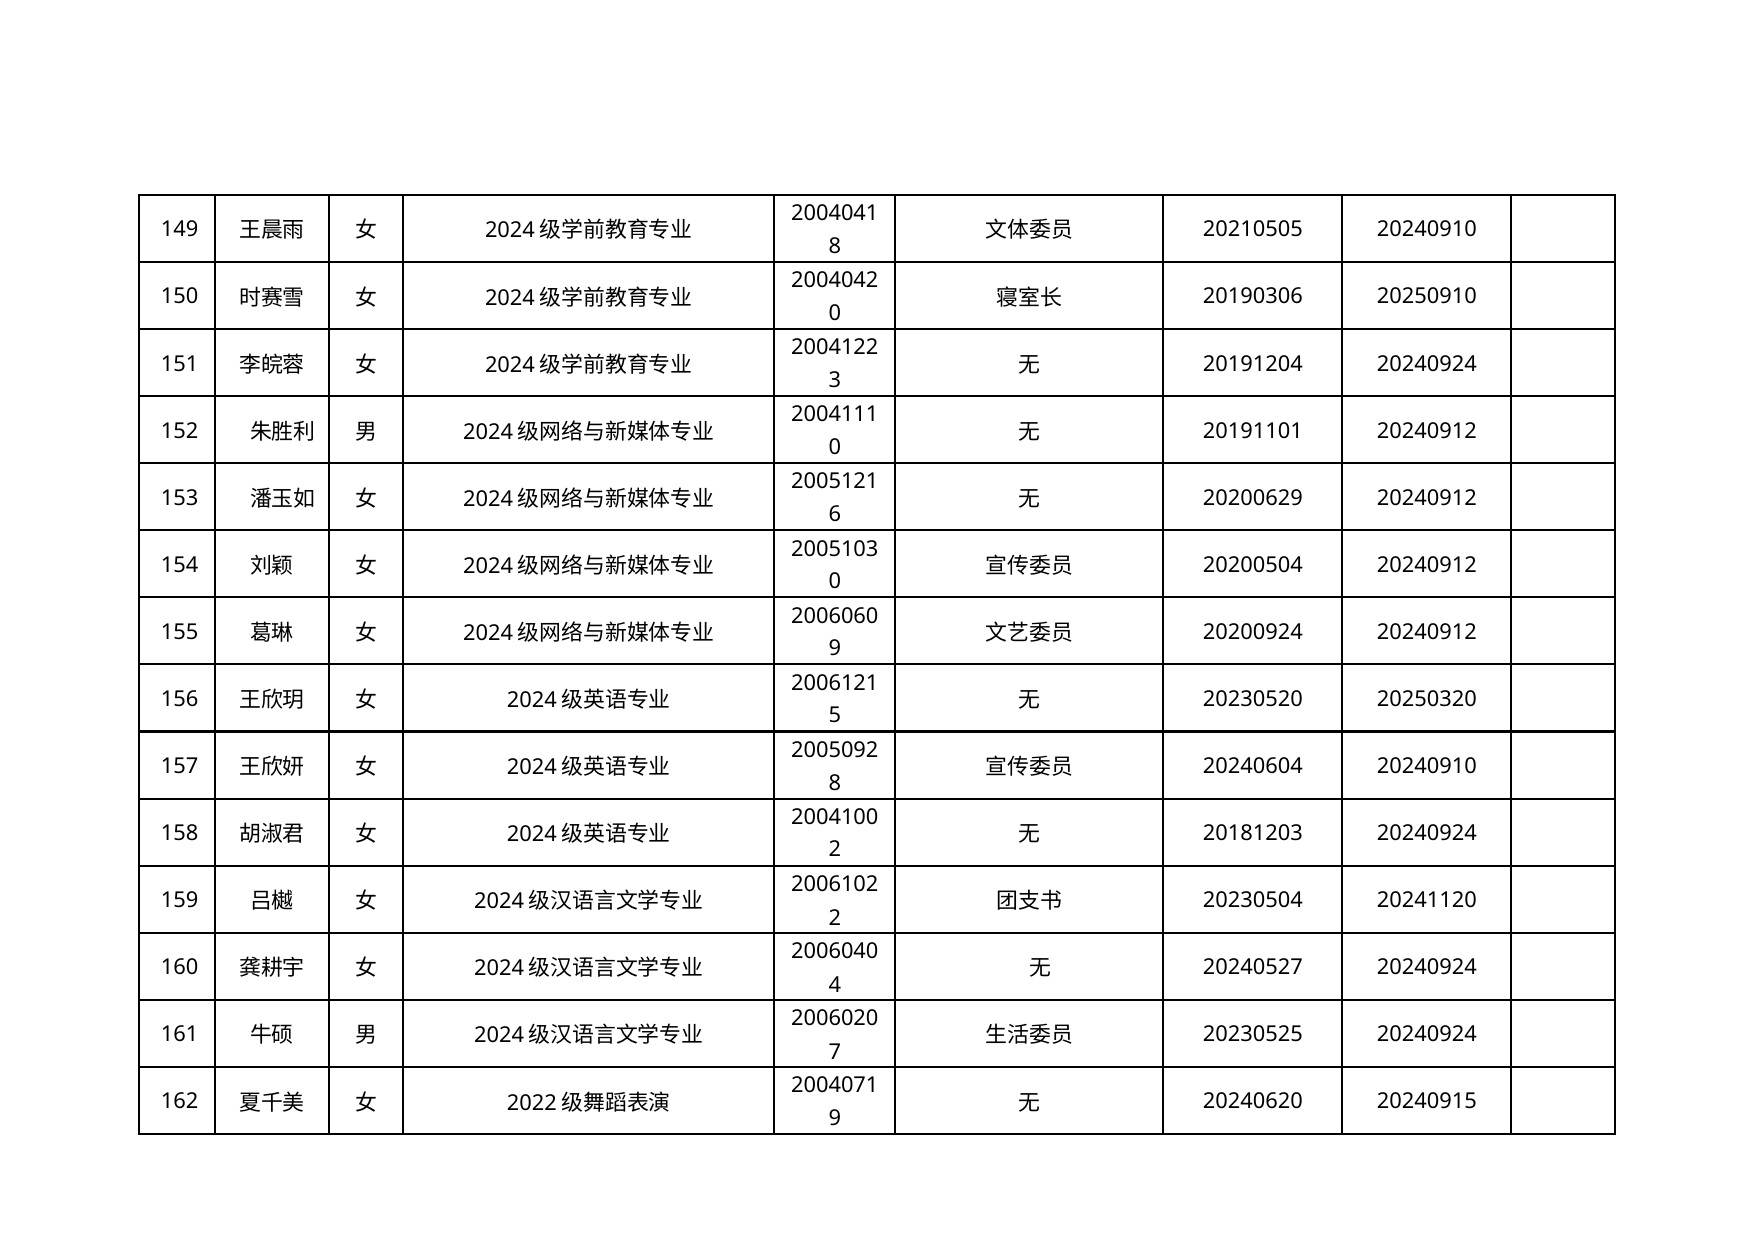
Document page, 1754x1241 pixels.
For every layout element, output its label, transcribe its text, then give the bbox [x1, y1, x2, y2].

table_cell 刘颖 [216, 531, 328, 596]
table_cell 寝室长 [896, 263, 1162, 328]
table_cell [140, 800, 214, 864]
table_cell 20240604 [1164, 733, 1341, 797]
table_cell 20061022 [775, 867, 894, 932]
table_cell [1512, 934, 1614, 999]
table_cell 20230504 [1164, 867, 1341, 932]
table_cell 文体委员 [896, 196, 1162, 261]
table_cell 女 [330, 665, 402, 730]
table_cell 男 [330, 397, 402, 462]
table_cell 无 [896, 330, 1162, 395]
table_cell 20210505 [1164, 196, 1341, 261]
table_cell [1512, 867, 1614, 932]
table_cell 宣传委员 [896, 531, 1162, 596]
table_cell [140, 397, 214, 462]
table_cell 女 [330, 867, 402, 932]
table_cell 无 [896, 800, 1162, 864]
table_cell 吕樾 [216, 867, 328, 932]
table_cell [1512, 397, 1614, 462]
table_cell [1512, 263, 1614, 328]
table_cell [140, 196, 214, 261]
table_cell 2024级英语专业 [404, 665, 773, 730]
table_cell [1512, 800, 1614, 864]
table_cell [140, 263, 214, 328]
table_cell 20240527 [1164, 934, 1341, 999]
table_cell 李皖蓉 [216, 330, 328, 395]
table_cell 2022级舞蹈表演 [404, 1068, 773, 1133]
table_cell 20250320 [1343, 665, 1510, 730]
table_cell 20050928 [775, 733, 894, 797]
table_cell 20191204 [1164, 330, 1341, 395]
table_cell 20040719 [775, 1068, 894, 1133]
table_cell 20051030 [775, 531, 894, 596]
table_cell [140, 733, 214, 797]
table_cell [140, 665, 214, 730]
table_cell 葛琳 [216, 598, 328, 663]
table_cell 20200924 [1164, 598, 1341, 663]
table_cell 20240910 [1343, 196, 1510, 261]
table_cell 团支书 [896, 867, 1162, 932]
table_cell 20240924 [1343, 1001, 1510, 1066]
table_cell 女 [330, 934, 402, 999]
table_cell 20060609 [775, 598, 894, 663]
table_cell 20190306 [1164, 263, 1341, 328]
table_cell 2024级网络与新媒体专业 [404, 464, 773, 529]
table_cell [140, 330, 214, 395]
table_cell 女 [330, 330, 402, 395]
table_cell 20181203 [1164, 800, 1341, 864]
table_cell 朱胜利 [216, 397, 328, 462]
table_cell 2024级英语专业 [404, 800, 773, 864]
table_cell 无 [896, 1068, 1162, 1133]
table_cell 2024级网络与新媒体专业 [404, 531, 773, 596]
table_cell 女 [330, 196, 402, 261]
table_cell 2024级网络与新媒体专业 [404, 397, 773, 462]
table_cell 夏千美 [216, 1068, 328, 1133]
table_cell 女 [330, 464, 402, 529]
table_cell [1512, 598, 1614, 663]
table_cell 20041223 [775, 330, 894, 395]
table_cell [1512, 733, 1614, 797]
table_cell 20061215 [775, 665, 894, 730]
table_cell [1512, 464, 1614, 529]
table_cell [140, 934, 214, 999]
table_cell 20200504 [1164, 531, 1341, 596]
table_cell 无 [896, 665, 1162, 730]
table_cell [1512, 196, 1614, 261]
table_cell 20240912 [1343, 397, 1510, 462]
table_cell 20240910 [1343, 733, 1510, 797]
table_cell 2024级学前教育专业 [404, 196, 773, 261]
table_cell 20191101 [1164, 397, 1341, 462]
table_cell 20051216 [775, 464, 894, 529]
table_cell 20040418 [775, 196, 894, 261]
table_cell [140, 531, 214, 596]
table_cell 潘玉如 [216, 464, 328, 529]
table_cell 20250910 [1343, 263, 1510, 328]
table_cell 生活委员 [896, 1001, 1162, 1066]
table_cell 女 [330, 263, 402, 328]
table_cell [1512, 665, 1614, 730]
table_cell 20240915 [1343, 1068, 1510, 1133]
table_cell 20240924 [1343, 800, 1510, 864]
table_cell 20240912 [1343, 598, 1510, 663]
table_cell 20240912 [1343, 464, 1510, 529]
table_cell [140, 1001, 214, 1066]
table_cell 20230525 [1164, 1001, 1341, 1066]
table_cell 女 [330, 598, 402, 663]
table_cell 王欣妍 [216, 733, 328, 797]
table_cell [140, 867, 214, 932]
table_cell 20240620 [1164, 1068, 1341, 1133]
table_cell 女 [330, 733, 402, 797]
table_cell 2024级学前教育专业 [404, 263, 773, 328]
table_cell [1512, 330, 1614, 395]
table_cell 2024级汉语言文学专业 [404, 867, 773, 932]
table_cell 20060404 [775, 934, 894, 999]
table_cell 无 [896, 464, 1162, 529]
table_cell 王欣玥 [216, 665, 328, 730]
table_cell 20240924 [1343, 934, 1510, 999]
table_cell [1512, 1068, 1614, 1133]
table_cell [140, 464, 214, 529]
table_cell 牛硕 [216, 1001, 328, 1066]
table_cell [1512, 1001, 1614, 1066]
table_cell 女 [330, 1068, 402, 1133]
table_cell 20230520 [1164, 665, 1341, 730]
table_cell 20200629 [1164, 464, 1341, 529]
table_cell 胡淑君 [216, 800, 328, 864]
table_cell 男 [330, 1001, 402, 1066]
table_cell 20241120 [1343, 867, 1510, 932]
table_cell 2024级网络与新媒体专业 [404, 598, 773, 663]
table_cell 时赛雪 [216, 263, 328, 328]
table_cell 文艺委员 [896, 598, 1162, 663]
table_cell 20040420 [775, 263, 894, 328]
table_cell 女 [330, 531, 402, 596]
table_cell [1512, 531, 1614, 596]
table_cell 20060207 [775, 1001, 894, 1066]
table_cell 20041110 [775, 397, 894, 462]
table_cell 无 [896, 934, 1162, 999]
table_cell 宣传委员 [896, 733, 1162, 797]
table_cell 王晨雨 [216, 196, 328, 261]
table_cell 无 [896, 397, 1162, 462]
table_cell 2024级汉语言文学专业 [404, 934, 773, 999]
table_cell [140, 1068, 214, 1133]
table_cell 20041002 [775, 800, 894, 864]
table_cell 2024级汉语言文学专业 [404, 1001, 773, 1066]
table_cell 女 [330, 800, 402, 864]
table_cell [140, 598, 214, 663]
table_cell 20240924 [1343, 330, 1510, 395]
table_cell 2024级英语专业 [404, 733, 773, 797]
table_cell 2024级学前教育专业 [404, 330, 773, 395]
table_cell 20240912 [1343, 531, 1510, 596]
table_cell 龚耕宇 [216, 934, 328, 999]
